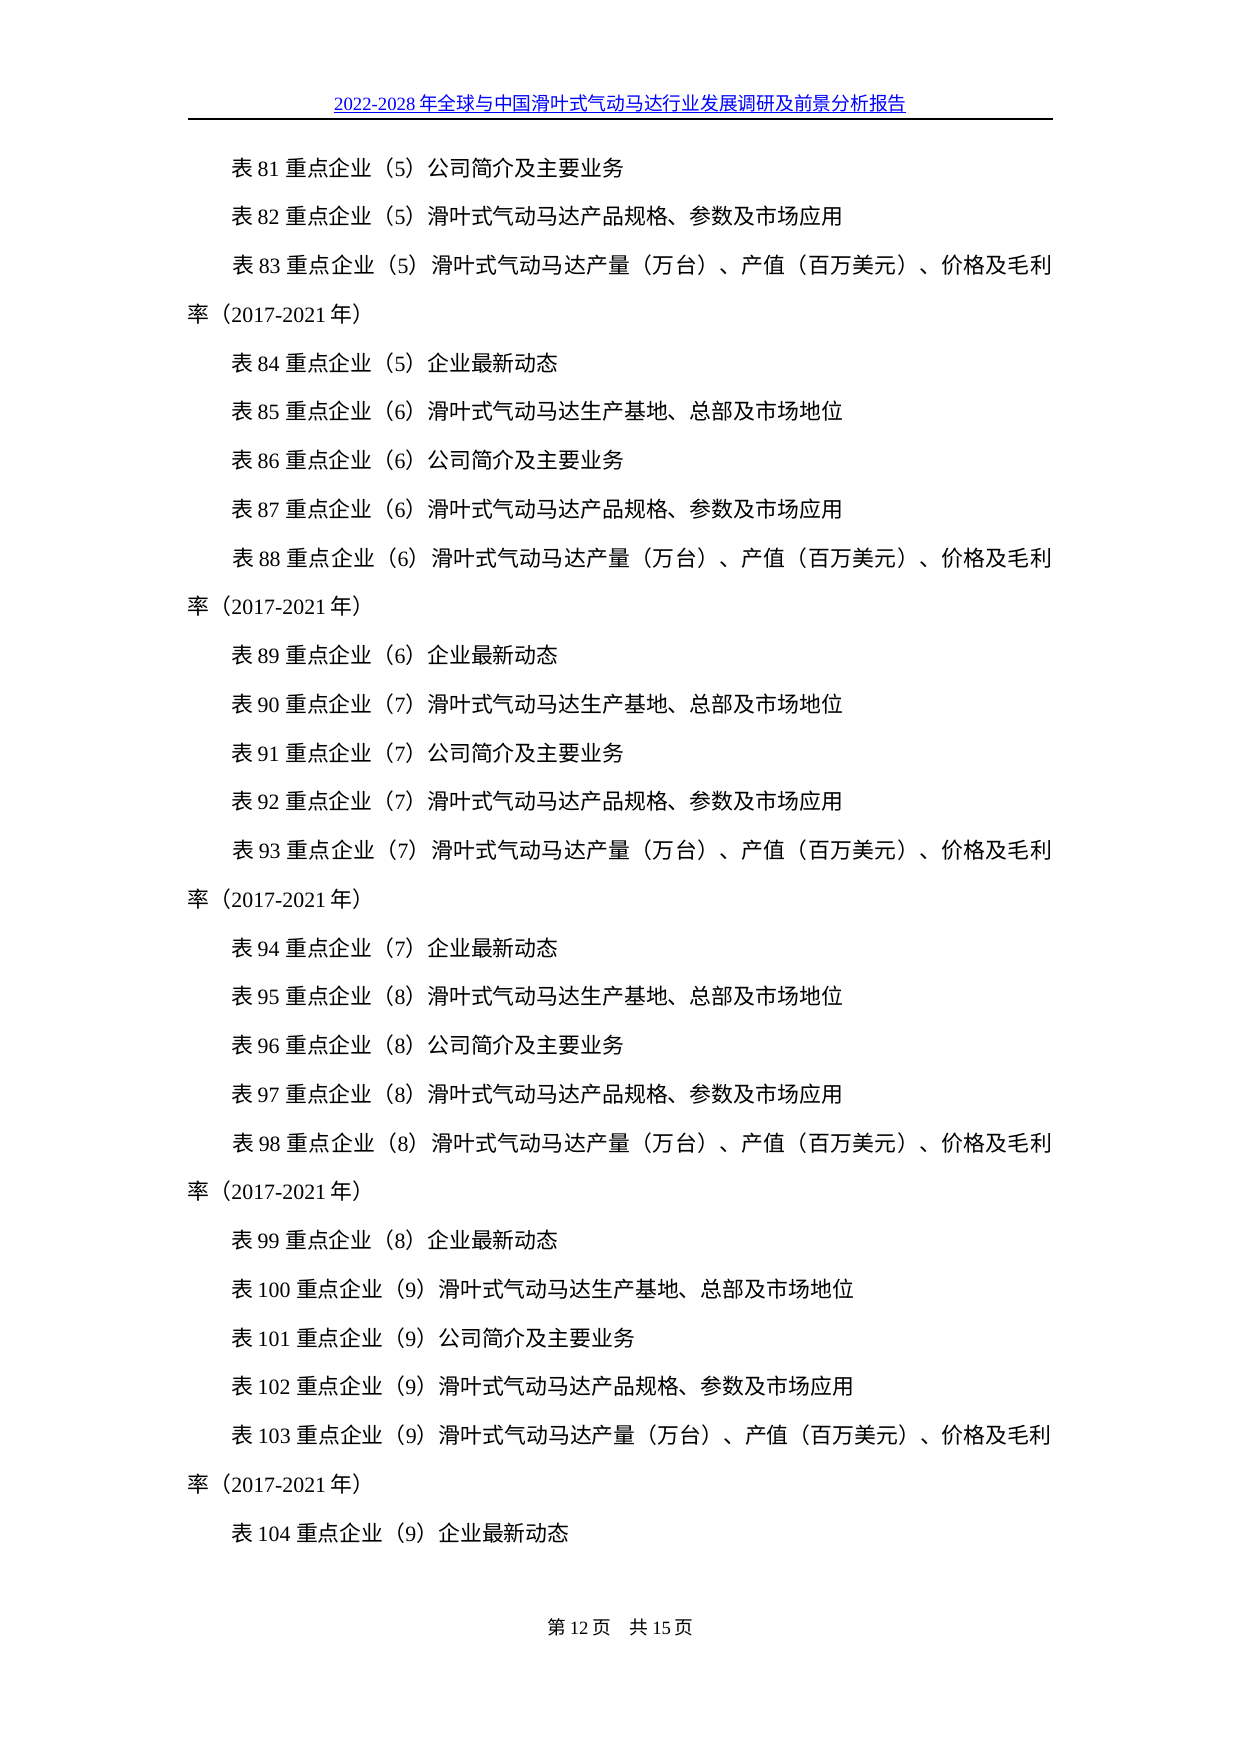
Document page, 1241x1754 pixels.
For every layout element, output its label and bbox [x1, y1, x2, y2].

text [187, 150, 1053, 1548]
